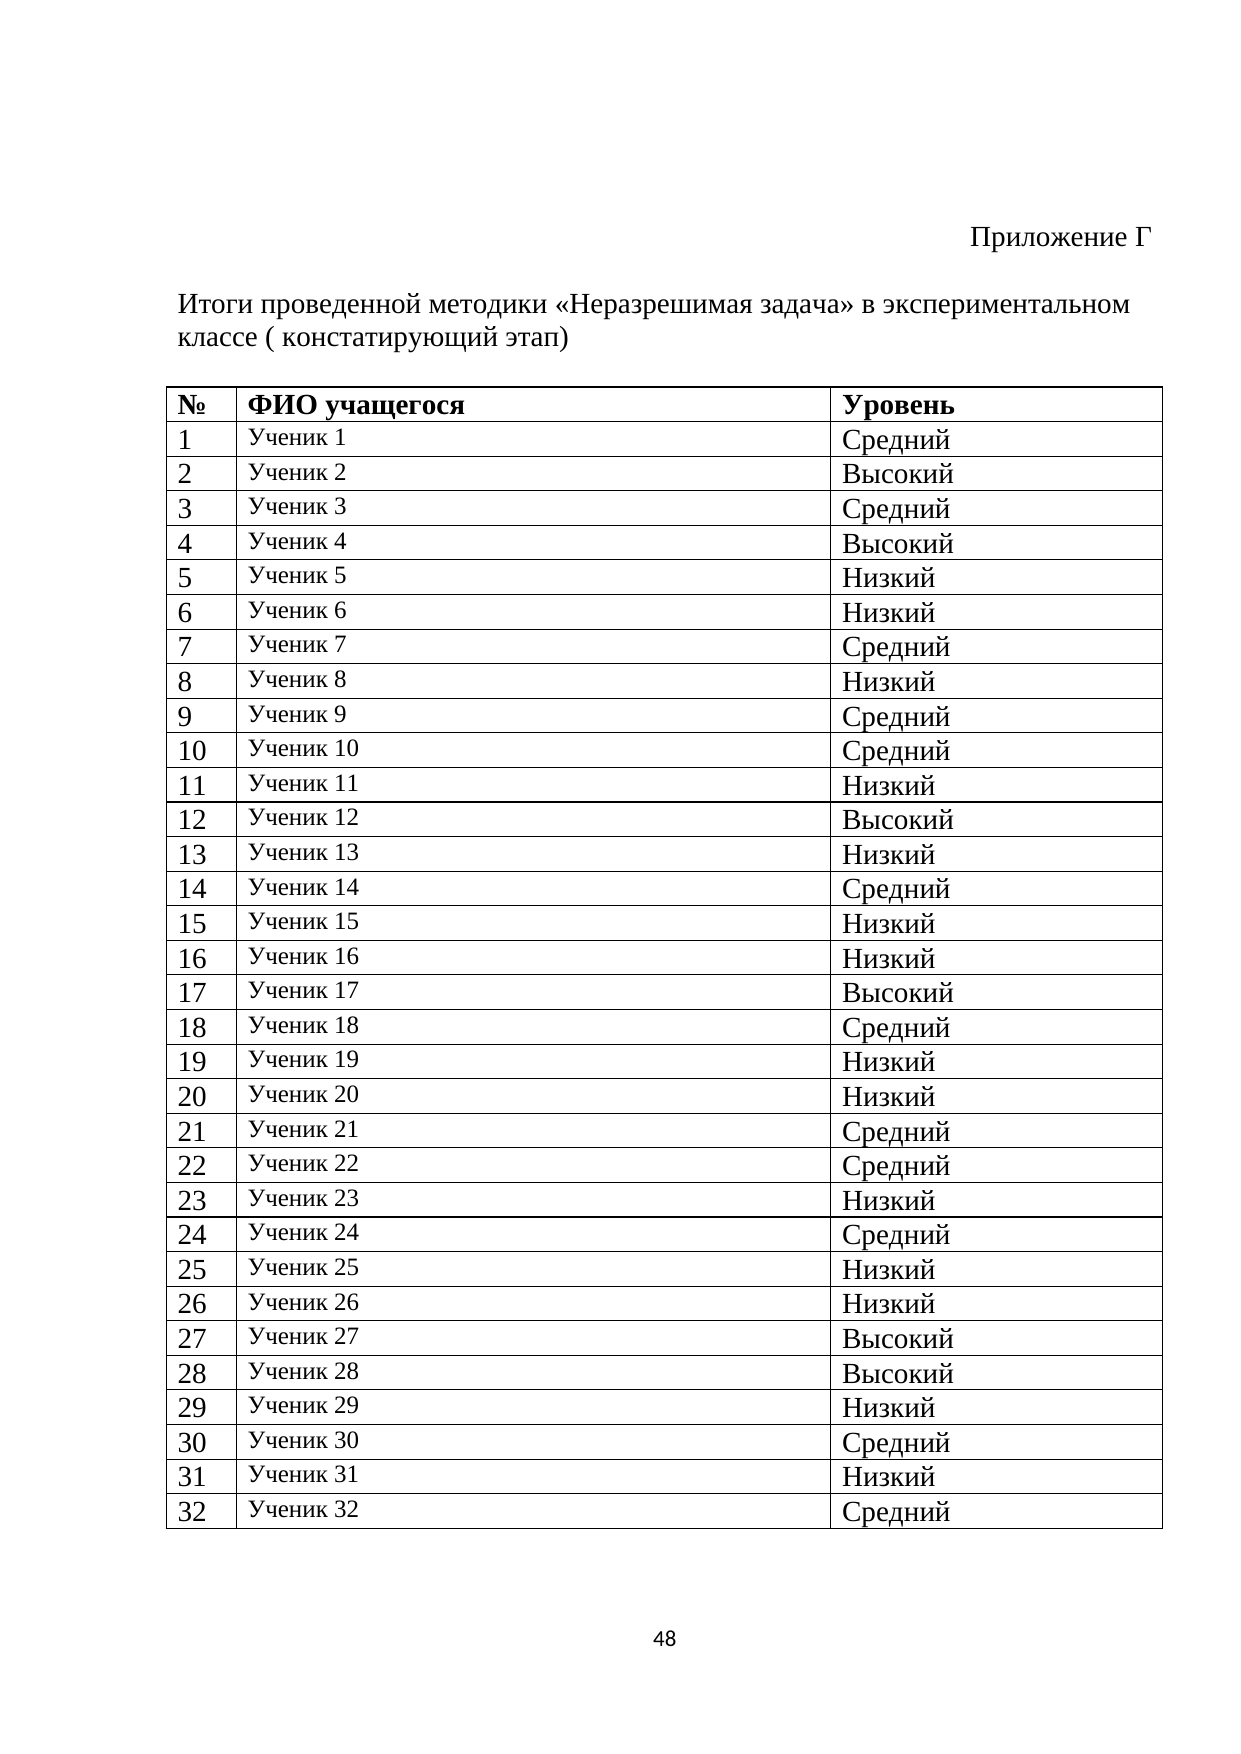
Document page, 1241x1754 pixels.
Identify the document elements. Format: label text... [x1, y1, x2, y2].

table_cell 13 [167, 837, 236, 871]
table_cell 27 [167, 1321, 236, 1355]
table_cell 30 [167, 1425, 236, 1458]
table_cell Ученик 1 [237, 422, 830, 456]
table_cell 15 [167, 906, 236, 940]
table_cell Ученик 31 [237, 1460, 830, 1493]
table_cell 21 [167, 1114, 236, 1147]
table_cell 2 [167, 457, 236, 490]
table_cell Низкий [831, 1045, 1162, 1078]
table_cell Ученик 17 [237, 975, 830, 1009]
table_cell 1 [167, 422, 236, 456]
table_cell Ученик 8 [237, 664, 830, 698]
table_cell Ученик 15 [237, 906, 830, 940]
table_cell 10 [167, 733, 236, 767]
table_cell Низкий [831, 1079, 1162, 1113]
table_cell Ученик 11 [237, 768, 830, 801]
table_cell 29 [167, 1390, 236, 1424]
table_cell Низкий [831, 768, 1162, 801]
table_cell 20 [167, 1079, 236, 1113]
table_cell 3 [167, 491, 236, 525]
table_cell Ученик 21 [237, 1114, 830, 1147]
table_cell Ученик 24 [237, 1218, 830, 1251]
table_cell Низкий [831, 1287, 1162, 1320]
table_cell Ученик 13 [237, 837, 830, 871]
table_cell Ученик 23 [237, 1183, 830, 1216]
table_cell Средний [831, 1010, 1162, 1043]
table_cell Ученик 30 [237, 1425, 830, 1458]
table_cell 18 [167, 1010, 236, 1043]
text Приложение Г [177, 219, 1152, 252]
table_cell Средний [831, 1148, 1162, 1182]
table_cell 11 [167, 768, 236, 801]
table_cell Низкий [831, 941, 1162, 974]
table_cell Ученик 29 [237, 1390, 830, 1424]
table_cell 19 [167, 1045, 236, 1078]
table_cell Ученик 7 [237, 630, 830, 663]
table_cell 8 [167, 664, 236, 698]
table_header № [167, 388, 236, 421]
table_cell Средний [831, 733, 1162, 767]
table_cell Низкий [831, 1390, 1162, 1424]
table_cell 9 [167, 699, 236, 732]
table_cell 31 [167, 1460, 236, 1493]
table_cell Высокий [831, 1356, 1162, 1389]
table_cell 28 [167, 1356, 236, 1389]
table_cell Ученик 22 [237, 1148, 830, 1182]
table_cell Ученик 12 [237, 803, 830, 836]
table_cell 22 [167, 1148, 236, 1182]
table_cell Ученик 6 [237, 595, 830, 628]
table_cell Низкий [831, 837, 1162, 871]
table_cell 23 [167, 1183, 236, 1216]
table_cell Средний [831, 422, 1162, 456]
table_cell Средний [831, 1114, 1162, 1147]
table_cell Низкий [831, 664, 1162, 698]
table_cell Средний [831, 1494, 1162, 1528]
table_cell Ученик 5 [237, 560, 830, 594]
table_cell Средний [831, 1218, 1162, 1251]
table_cell 4 [167, 526, 236, 559]
table_cell Высокий [831, 975, 1162, 1009]
table_cell Ученик 32 [237, 1494, 830, 1528]
table_cell 26 [167, 1287, 236, 1320]
table_header Уровень [831, 388, 1162, 421]
table_cell 17 [167, 975, 236, 1009]
table_cell Низкий [831, 560, 1162, 594]
table_cell Ученик 18 [237, 1010, 830, 1043]
table_cell Ученик 14 [237, 872, 830, 905]
table_cell Высокий [831, 457, 1162, 490]
table_cell 7 [167, 630, 236, 663]
table_cell 32 [167, 1494, 236, 1528]
table_cell Ученик 3 [237, 491, 830, 525]
table_cell Ученик 20 [237, 1079, 830, 1113]
table_cell Ученик 16 [237, 941, 830, 974]
table_cell Средний [831, 491, 1162, 525]
table_cell Средний [831, 872, 1162, 905]
table_cell Ученик 28 [237, 1356, 830, 1389]
table_cell Низкий [831, 906, 1162, 940]
table_cell Высокий [831, 526, 1162, 559]
table_cell 6 [167, 595, 236, 628]
table_cell Низкий [831, 1460, 1162, 1493]
table_cell 16 [167, 941, 236, 974]
text Итоги проведенной методики «Неразрешимая задача» в экспериментальном классе ( констатирующий этап) [177, 286, 1152, 353]
table_cell Низкий [831, 595, 1162, 628]
table_header ФИО учащегося [237, 388, 830, 421]
table_cell Низкий [831, 1183, 1162, 1216]
table_cell Средний [831, 630, 1162, 663]
table_cell Высокий [831, 803, 1162, 836]
table_cell Ученик 2 [237, 457, 830, 490]
table_cell 24 [167, 1218, 236, 1251]
table_cell 25 [167, 1252, 236, 1286]
table_cell Высокий [831, 1321, 1162, 1355]
table_cell 5 [167, 560, 236, 594]
table_cell Ученик 27 [237, 1321, 830, 1355]
table_cell 12 [167, 803, 236, 836]
table_cell Ученик 10 [237, 733, 830, 767]
table_cell Ученик 26 [237, 1287, 830, 1320]
table_cell Средний [831, 699, 1162, 732]
table_cell 14 [167, 872, 236, 905]
table_cell Ученик 4 [237, 526, 830, 559]
table_cell Средний [831, 1425, 1162, 1458]
table_cell Ученик 25 [237, 1252, 830, 1286]
table_cell Ученик 19 [237, 1045, 830, 1078]
table_cell Низкий [831, 1252, 1162, 1286]
table_cell Ученик 9 [237, 699, 830, 732]
